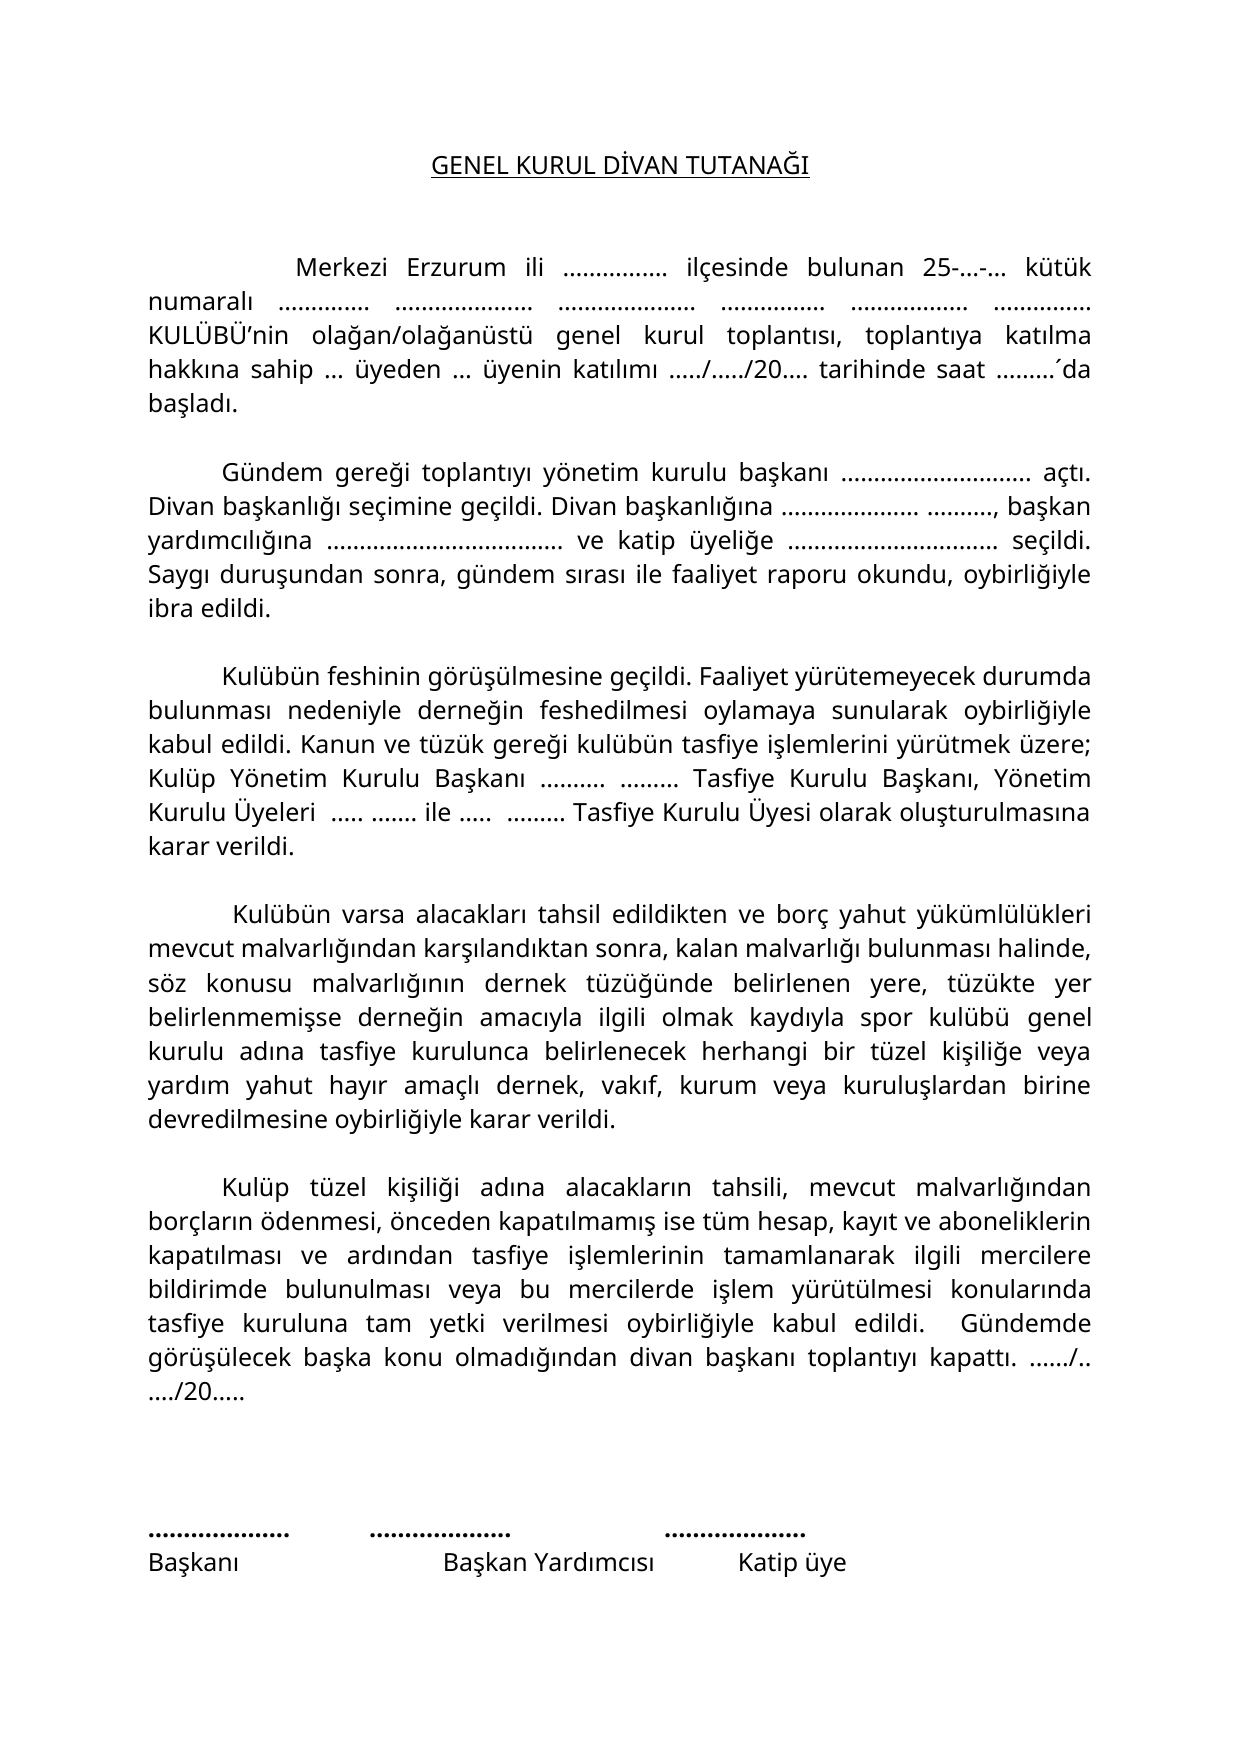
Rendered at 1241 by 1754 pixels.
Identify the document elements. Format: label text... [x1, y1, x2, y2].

text Kulübün varsa alacakları tahsil edildikten ve borç yahut yükümlülükleri mevcut malvarlığından karşılandıktan sonra, kalan malvarlığı bulunması halinde, söz konusu malvarlığının dernek tüzüğünde belirlenen yere, tüzükte yer belirlenmemişse derneğin amacıyla ilgili olmak kaydıyla spor kulübü genel kurulu adına tasfiye kurulunca belirlenecek herhangi bir tüzel kişiliğe veya yardım yahut hayır amaçlı dernek, vakıf, kurum veya kuruluşlardan birine devredilmesine oybirliğiyle karar verildi. [148, 897, 1092, 1136]
subtitle GENEL KURUL DİVAN TUTANAĞI [148, 148, 1092, 182]
text Başkanı Başkan Yardımcısı Katip üye [148, 1544, 1092, 1578]
text ……………….. ……………….. ……………….. [148, 1510, 1092, 1544]
text Gündem gereği toplantıyı yönetim kurulu başkanı ……………………….. açtı. Divan başkanlığı seçimine geçildi. Divan başkanlığına ………………… ………., başkan yardımcılığına ………………………..……. ve katip üyeliğe ……………………..…… seçildi. Saygı duruşundan sonra, gündem sırası ile faaliyet raporu okundu, oybirliğiyle ibra edildi. [148, 454, 1092, 624]
text Kulüp tüzel kişiliği adına alacakların tahsili, mevcut malvarlığından borçların ödenmesi, önceden kapatılmamış ise tüm hesap, kayıt ve aboneliklerin kapatılması ve ardından tasfiye işlemlerinin tamamlanarak ilgili mercilere bildirimde bulunulması veya bu mercilerde işlem yürütülmesi konularında tasfiye kuruluna tam yetki verilmesi oybirliğiyle kabul edildi. Gündemde görüşülecek başka konu olmadığından divan başkanı toplantıyı kapattı. ..…./..…./20….. [148, 1169, 1092, 1408]
text Merkezi Erzurum ili ……………. ilçesinde bulunan 25-…-… kütük numaralı ………..… …...…………… ………………… ………….… ……………… …………… KULÜBÜ’nin olağan/olağanüstü genel kurul toplantısı, toplantıya katılma hakkına sahip … üyeden … üyenin katılımı …../…../20…. tarihinde saat ………´da başladı. [148, 250, 1092, 420]
text Kulübün feshinin görüşülmesine geçildi. Faaliyet yürütemeyecek durumda bulunması nedeniyle derneğin feshedilmesi oylamaya sunularak oybirliğiyle kabul edildi. Kanun ve tüzük gereği kulübün tasfiye işlemlerini yürütmek üzere; Kulüp Yönetim Kurulu Başkanı ………. ……… Tasfiye Kurulu Başkanı, Yönetim Kurulu Üyeleri ….. ……. ile ….. ……… Tasfiye Kurulu Üyesi olarak oluşturulmasına karar verildi. [148, 659, 1092, 863]
